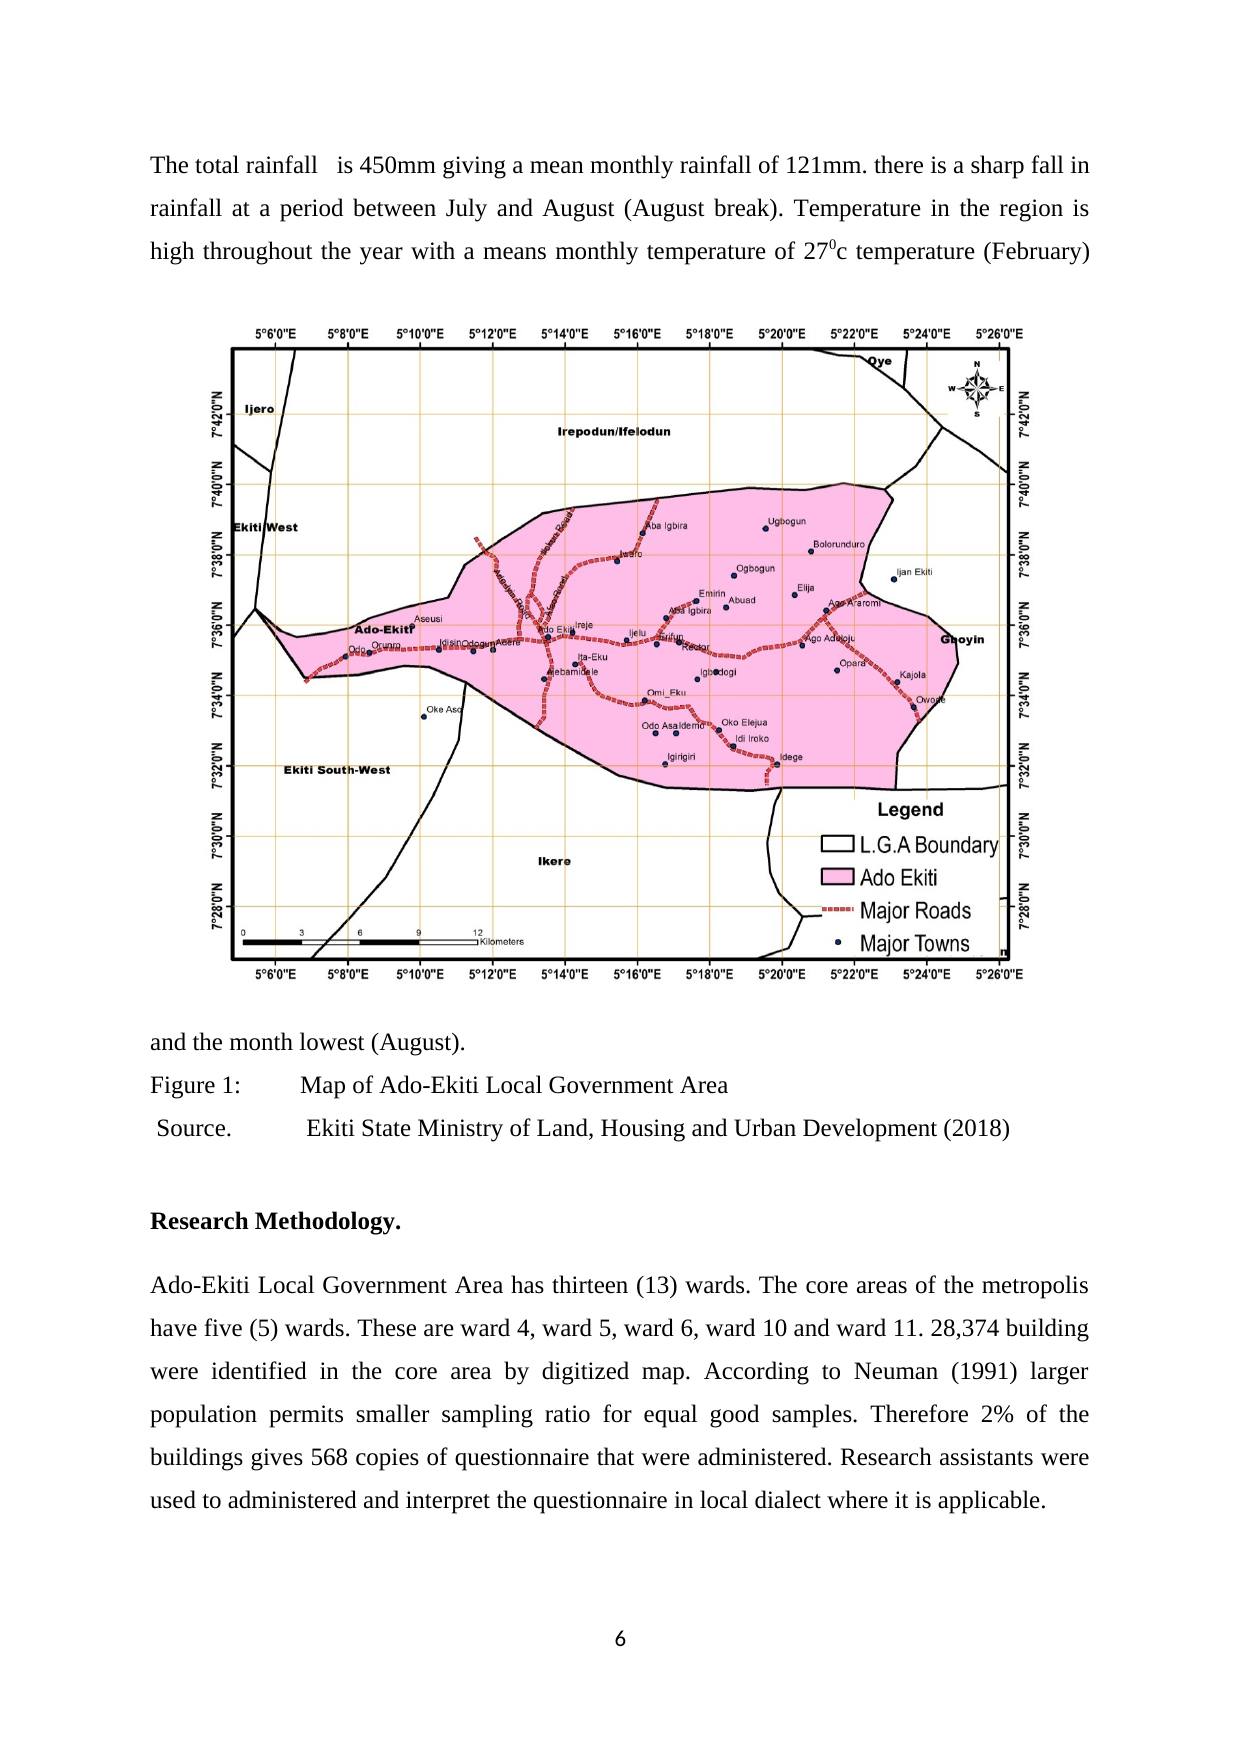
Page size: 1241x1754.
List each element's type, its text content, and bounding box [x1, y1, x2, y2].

text Research Methodology. [150, 1206, 1090, 1234]
text Source. Ekiti State Ministry of Land, Housing and Urban Development (2018) [150, 1113, 1090, 1142]
text Figure 1: Map of Ado-Ekiti Local Government Area [150, 1070, 1090, 1099]
text Ado-Ekiti Local Government Area has thirteen (13) wards. The core areas of the metropolis have five (5) wards. These are ward 4, ward 5, ward 6, ward 10 and ward 11. 28,374 building were identified in the core area by digitized map. According to Neuman (1991) larger population permits smaller sampling ratio for equal good samples. Therefore 2% of the buildings gives 568 copies of questionnaire that were administered. Research assistants were used to administered and interpret the questionnaire in local dialect where it is applicable. [150, 1270, 1090, 1514]
picture [149, 300, 1087, 1004]
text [150, 150, 1090, 1056]
